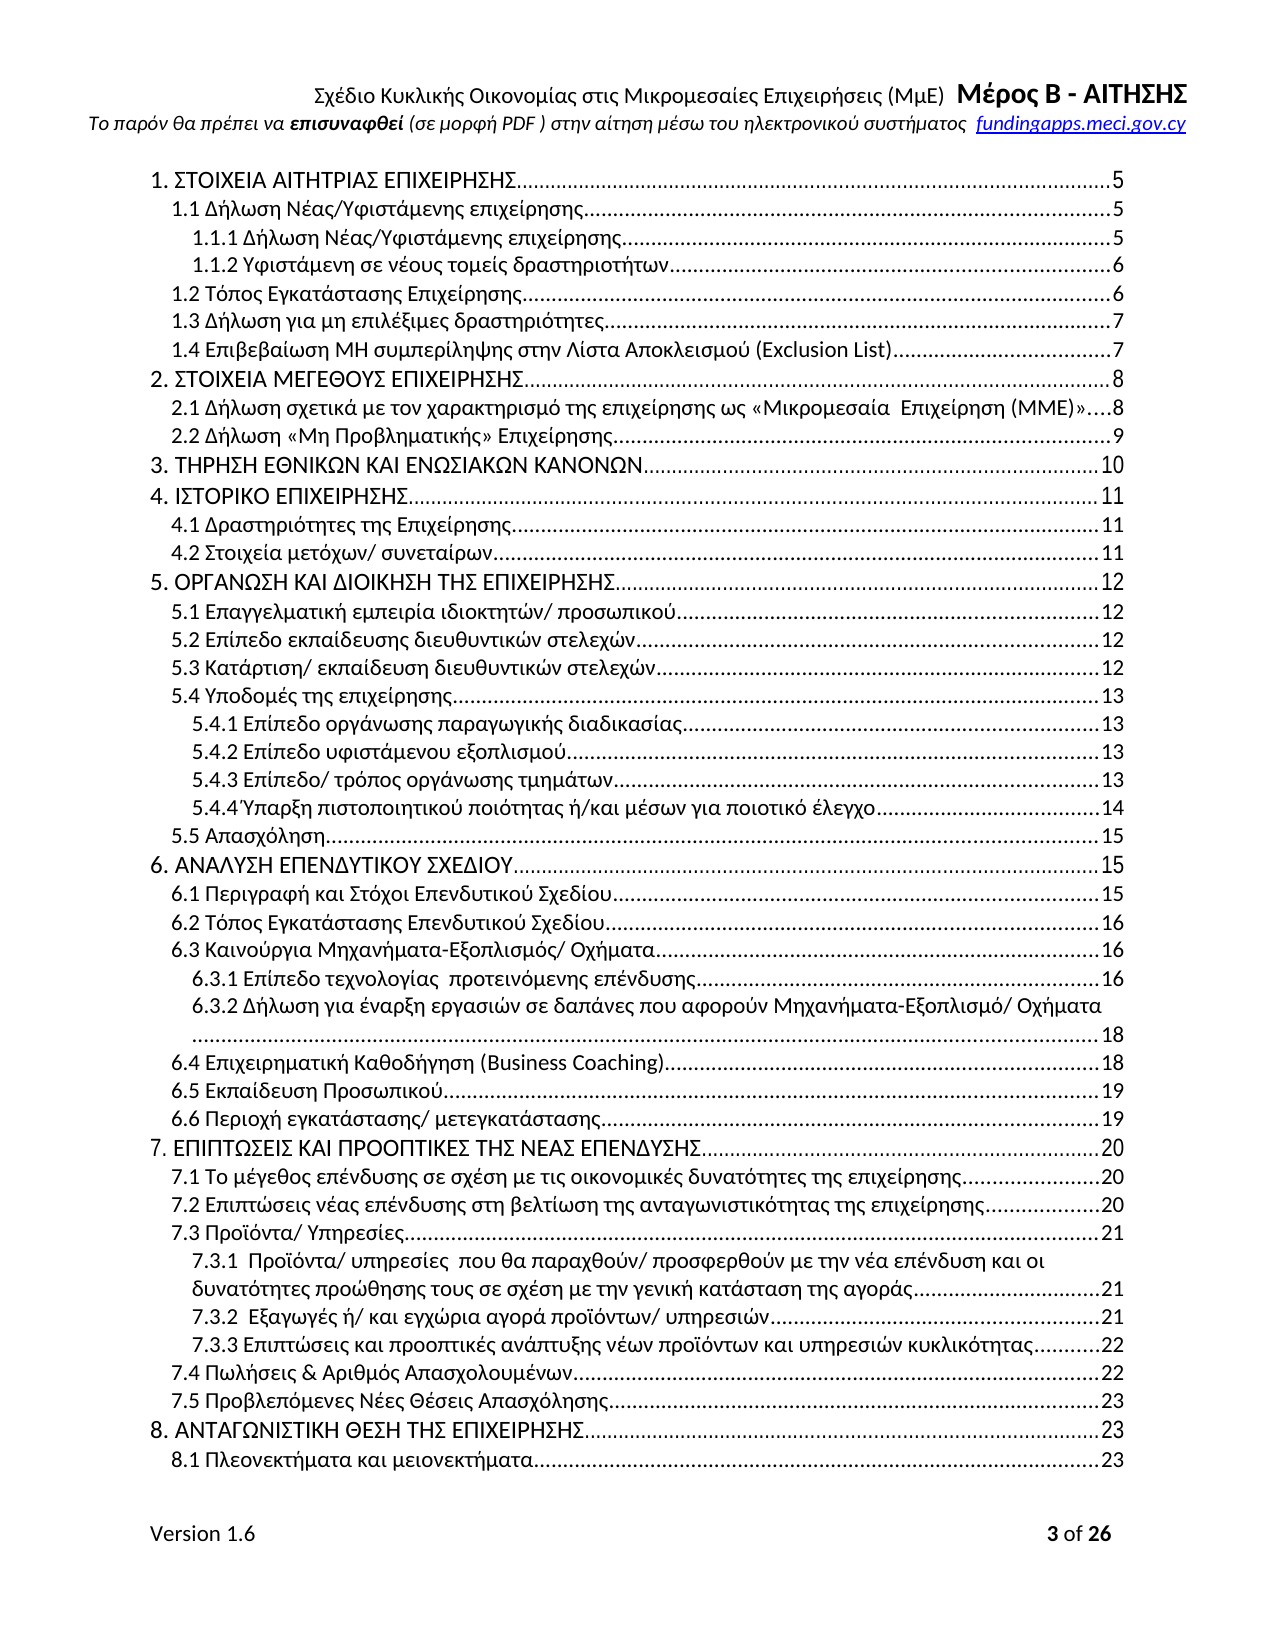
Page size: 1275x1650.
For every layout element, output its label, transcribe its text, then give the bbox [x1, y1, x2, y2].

text 7.3.3 Επιπτώσεις και προοπτικές ανάπτυξης νέων προϊόντων και υπηρεσιών κυκλικότητας 22 [192, 1330, 1125, 1358]
text 6.4 Επιχειρηματική Καθοδήγηση (Business Coaching) 18 [171, 1048, 1125, 1076]
text 6.3.2 Δήλωση για έναρξη εργασιών σε δαπάνες που αφορούν Μηχανήματα-Εξοπλισμό/ Οχήματα 18 [192, 992, 1125, 1048]
text 3. ΤΗΡΗΣΗ ΕΘΝΙΚΩΝ ΚΑΙ ΕΝΩΣΙΑΚΩΝ ΚΑΝΟΝΩΝ 10 [150, 449, 1125, 480]
text 7.3 Προϊόντα/ Υπηρεσίες 21 [171, 1218, 1125, 1246]
text 1.1.1 Δήλωση Νέας/Υφιστάμενης επιχείρησης 5 [192, 223, 1125, 251]
text 7.1 Το μέγεθος επένδυσης σε σχέση με τις οικονομικές δυνατότητες της επιχείρησης 20 [171, 1162, 1125, 1190]
text 6.3.1 Επίπεδο τεχνολογίας προτεινόμενης επένδυσης 16 [192, 964, 1125, 992]
text 6.6 Περιοχή εγκατάστασης/ μετεγκατάστασης 19 [171, 1104, 1125, 1132]
text 7.4 Πωλήσεις & Αριθμός Απασχολουμένων 22 [171, 1358, 1125, 1386]
text 5.1 Επαγγελματική εμπειρία ιδιοκτητών/ προσωπικού 12 [171, 597, 1125, 625]
text 5. ΟΡΓΑΝΩΣΗ ΚΑΙ ΔΙΟΙΚΗΣΗ ΤΗΣ ΕΠΙΧΕΙΡΗΣΗΣ 12 [150, 566, 1125, 597]
text 7.3.2 Εξαγωγές ή/ και εγχώρια αγορά προϊόντων/ υπηρεσιών 21 [192, 1302, 1125, 1330]
text 5.2 Επίπεδο εκπαίδευσης διευθυντικών στελεχών 12 [171, 625, 1125, 653]
text 4.1 Δραστηριότητες της Επιχείρησης 11 [171, 510, 1125, 538]
text 2.2 Δήλωση «Μη Προβληματικής» Επιχείρησης 9 [171, 421, 1125, 449]
text 4. ΙΣΤΟΡΙΚΟ ΕΠΙΧΕΙΡΗΣΗΣ 11 [150, 480, 1125, 510]
text 1.3 Δήλωση για μη επιλέξιμες δραστηριότητες 7 [171, 307, 1125, 335]
text 6.2 Τόπος Εγκατάστασης Επενδυτικού Σχεδίου 16 [171, 908, 1125, 936]
text 6.1 Περιγραφή και Στόχοι Επενδυτικού Σχεδίου 15 [171, 879, 1125, 908]
text 5.4.3 Επίπεδο/ τρόπος οργάνωσης τμημάτων 13 [192, 765, 1125, 793]
text 7.2 Επιπτώσεις νέας επένδυσης στη βελτίωση της ανταγωνιστικότητας της επιχείρησης 20 [171, 1190, 1125, 1218]
text 7.5 Προβλεπόμενες Νέες Θέσεις Απασχόλησης 23 [171, 1386, 1125, 1414]
text 2.1 Δήλωση σχετικά με τον χαρακτηρισμό της επιχείρησης ως «Μικρομεσαία Επιχείρηση (ΜΜΕ)». 8 [171, 393, 1125, 421]
text 1.2 Τόπος Εγκατάστασης Επιχείρησης 6 [171, 279, 1125, 307]
text 1.4 Επιβεβαίωση ΜΗ συμπερίληψης στην Λίστα Αποκλεισμού (Exclusion List) 7 [171, 335, 1125, 363]
text 8. ΑΝΤΑΓΩΝΙΣΤΙΚΗ ΘΕΣΗ ΤΗΣ ΕΠΙΧΕΙΡΗΣΗΣ 23 [150, 1414, 1125, 1445]
text 1.1 Δήλωση Νέας/Υφιστάμενης επιχείρησης 5 [171, 194, 1125, 223]
text 8.1 Πλεονεκτήματα και μειονεκτήματα 23 [171, 1445, 1125, 1473]
text 2. ΣΤΟΙΧΕΙΑ ΜΕΓΕΘΟΥΣ ΕΠΙΧΕΙΡΗΣΗΣ 8 [150, 363, 1125, 393]
text 1. ΣΤΟΙΧΕΙΑ AITHΤΡΙΑΣ ΕΠΙΧΕΙΡΗΣΗΣ 5 [150, 164, 1125, 194]
text 5.4.2 Επίπεδο υφιστάμενου εξοπλισμού 13 [192, 737, 1125, 765]
text 6.3 Καινούργια Μηχανήματα-Εξοπλισμός/ Οχήματα 16 [171, 936, 1125, 964]
text 5.4 Υποδομές της επιχείρησης 13 [171, 681, 1125, 709]
text 1.1.2 Υφιστάμενη σε νέους τομείς δραστηριοτήτων 6 [192, 251, 1125, 279]
text 5.4.1 Επίπεδο οργάνωσης παραγωγικής διαδικασίας 13 [192, 709, 1125, 737]
text 7.3.1 Προϊόντα/ υπηρεσίες που θα παραχθούν/ προσφερθούν με την νέα επένδυση και οι δυνατότητες προώθησης τους σε σχέση με την γενική κατάσταση της αγοράς 21 [192, 1246, 1125, 1302]
text 6. ΑΝΑΛΥΣΗ ΕΠΕΝΔΥΤΙΚΟΥ ΣΧΕΔΙΟΥ 15 [150, 849, 1125, 879]
text 7. ΕΠΙΠΤΩΣΕΙΣ ΚΑΙ ΠΡΟΟΠΤΙΚΕΣ ΤΗΣ ΝΕΑΣ ΕΠΕΝΔΥΣΗΣ 20 [150, 1132, 1125, 1162]
text 5.5 Απασχόληση 15 [171, 821, 1125, 849]
text 6.5 Εκπαίδευση Προσωπικού 19 [171, 1076, 1125, 1104]
text 5.3 Κατάρτιση/ εκπαίδευση διευθυντικών στελεχών 12 [171, 653, 1125, 681]
text 4.2 Στοιχεία μετόχων/ συνεταίρων 11 [171, 538, 1125, 566]
text 5.4.4 Ύπαρξη πιστοποιητικού ποιότητας ή/και μέσων για ποιοτικό έλεγχο 14 [192, 793, 1125, 821]
